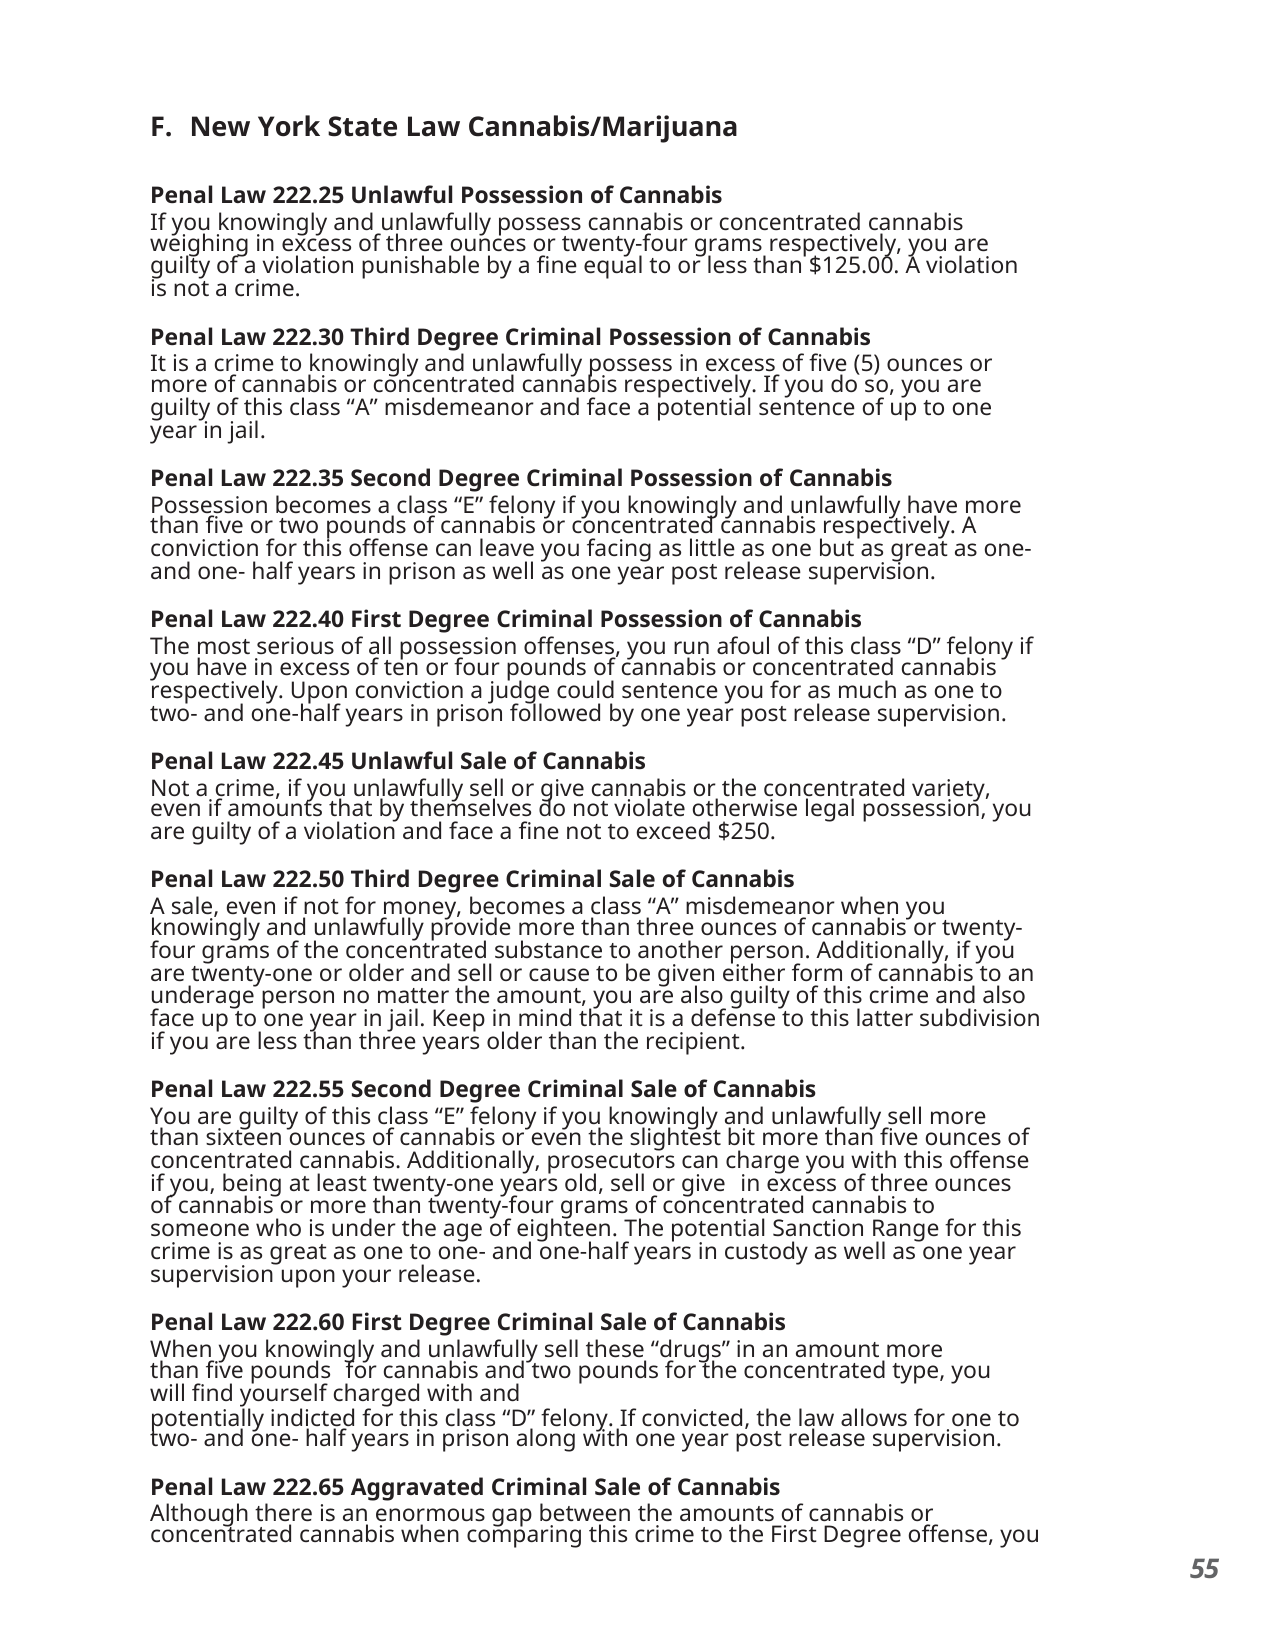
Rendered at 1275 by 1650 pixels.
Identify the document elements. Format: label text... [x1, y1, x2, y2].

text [150, 1503, 1044, 1549]
subtitle Penal Law 222.25 Unlawful Possession of Cannabis [150, 181, 1233, 209]
subtitle Penal Law 222.40 First Degree Criminal Possession of Cannabis [150, 605, 1233, 633]
subtitle New York State Law Cannabis/Marijuana [150, 108, 1233, 144]
text When you knowingly and unlawfully sell these “drugs” in an amount more than five pounds for cannabis and two pounds for the concentrated type, you will find yourself charged with and [150, 1339, 996, 1408]
subtitle Penal Law 222.50 Third Degree Criminal Sale of Cannabis [150, 865, 1233, 894]
text Not a crime, if you unlawfully sell or give cannabis or the concentrated variety, even if amounts that by themselves do not violate otherwise legal possession, you are guilty of a violation and face a fine not to exceed $250. [150, 778, 1046, 846]
text If you knowingly and unlawfully possess cannabis or concentrated cannabis weighing in excess of three ounces or twenty-four grams respectively, you are guilty of a violation punishable by a fine equal to or less than $125.00. A violation is not a crime. [150, 212, 1036, 303]
subtitle Penal Law 222.55 Second Degree Criminal Sale of Cannabis [150, 1075, 1233, 1104]
text It is a crime to knowingly and unlawfully possess in excess of five (5) ounces or more of cannabis or concentrated cannabis respectively. If you do so, you are guilty of this class “A” misdemeanor and face a potential sentence of up to one year in jail. [150, 354, 1036, 445]
text A sale, even if not for money, becomes a class “A” misdemeanor when you knowingly and unlawfully provide more than three ounces of cannabis or twenty-four grams of the concentrated substance to another person. Additionally, if you are twenty-one or older and sell or cause to be given either form of cannabis to an underage person no matter the amount, you are also guilty of this crime and also face up to one year in jail. Keep in mind that it is a defense to this latter subdivision if you are less than three years older than the recipient. [150, 896, 1049, 1056]
text The most serious of all possession offenses, you run afoul of this class “D” felony if you have in excess of ten or four pounds of cannabis or concentrated cannabis respectively. Upon conviction a judge could sentence you for as much as one to two- and one-half years in prison followed by one year post release supervision. [150, 636, 1036, 728]
text You are guilty of this class “E” felony if you knowingly and unlawfully sell more than sixteen ounces of cannabis or even the slightest bit more than five ounces of concentrated cannabis. Additionally, prosecutors can charge you with this offense if you, being at least twenty-one years old, sell or give in excess of three ounces of cannabis or more than twenty-four grams of concentrated cannabis to someone who is under the age of eighteen. The potential Sanction Range for this crime is as great as one to one- and one-half years in custody as well as one year supervision upon your release. [150, 1106, 1037, 1289]
subtitle Penal Law 222.30 Third Degree Criminal Possession of Cannabis [150, 322, 1233, 351]
subtitle Penal Law 222.65 Aggravated Criminal Sale of Cannabis [150, 1472, 1233, 1501]
subtitle Penal Law 222.45 Unlawful Sale of Cannabis [150, 747, 1233, 775]
subtitle Penal Law 222.35 Second Degree Criminal Possession of Cannabis [150, 464, 1233, 492]
text potentially indicted for this class “D” felony. If convicted, the law allows for one to two- and one- half years in prison along with one year post release supervision. [150, 1408, 1036, 1453]
text Possession becomes a class “E” felony if you knowingly and unlawfully have more than five or two pounds of cannabis or concentrated cannabis respectively. A conviction for this offense can leave you facing as little as one but as great as one- and one- half years in prison as well as one year post release supervision. [150, 495, 1064, 586]
subtitle Penal Law 222.60 First Degree Criminal Sale of Cannabis [150, 1308, 1233, 1336]
